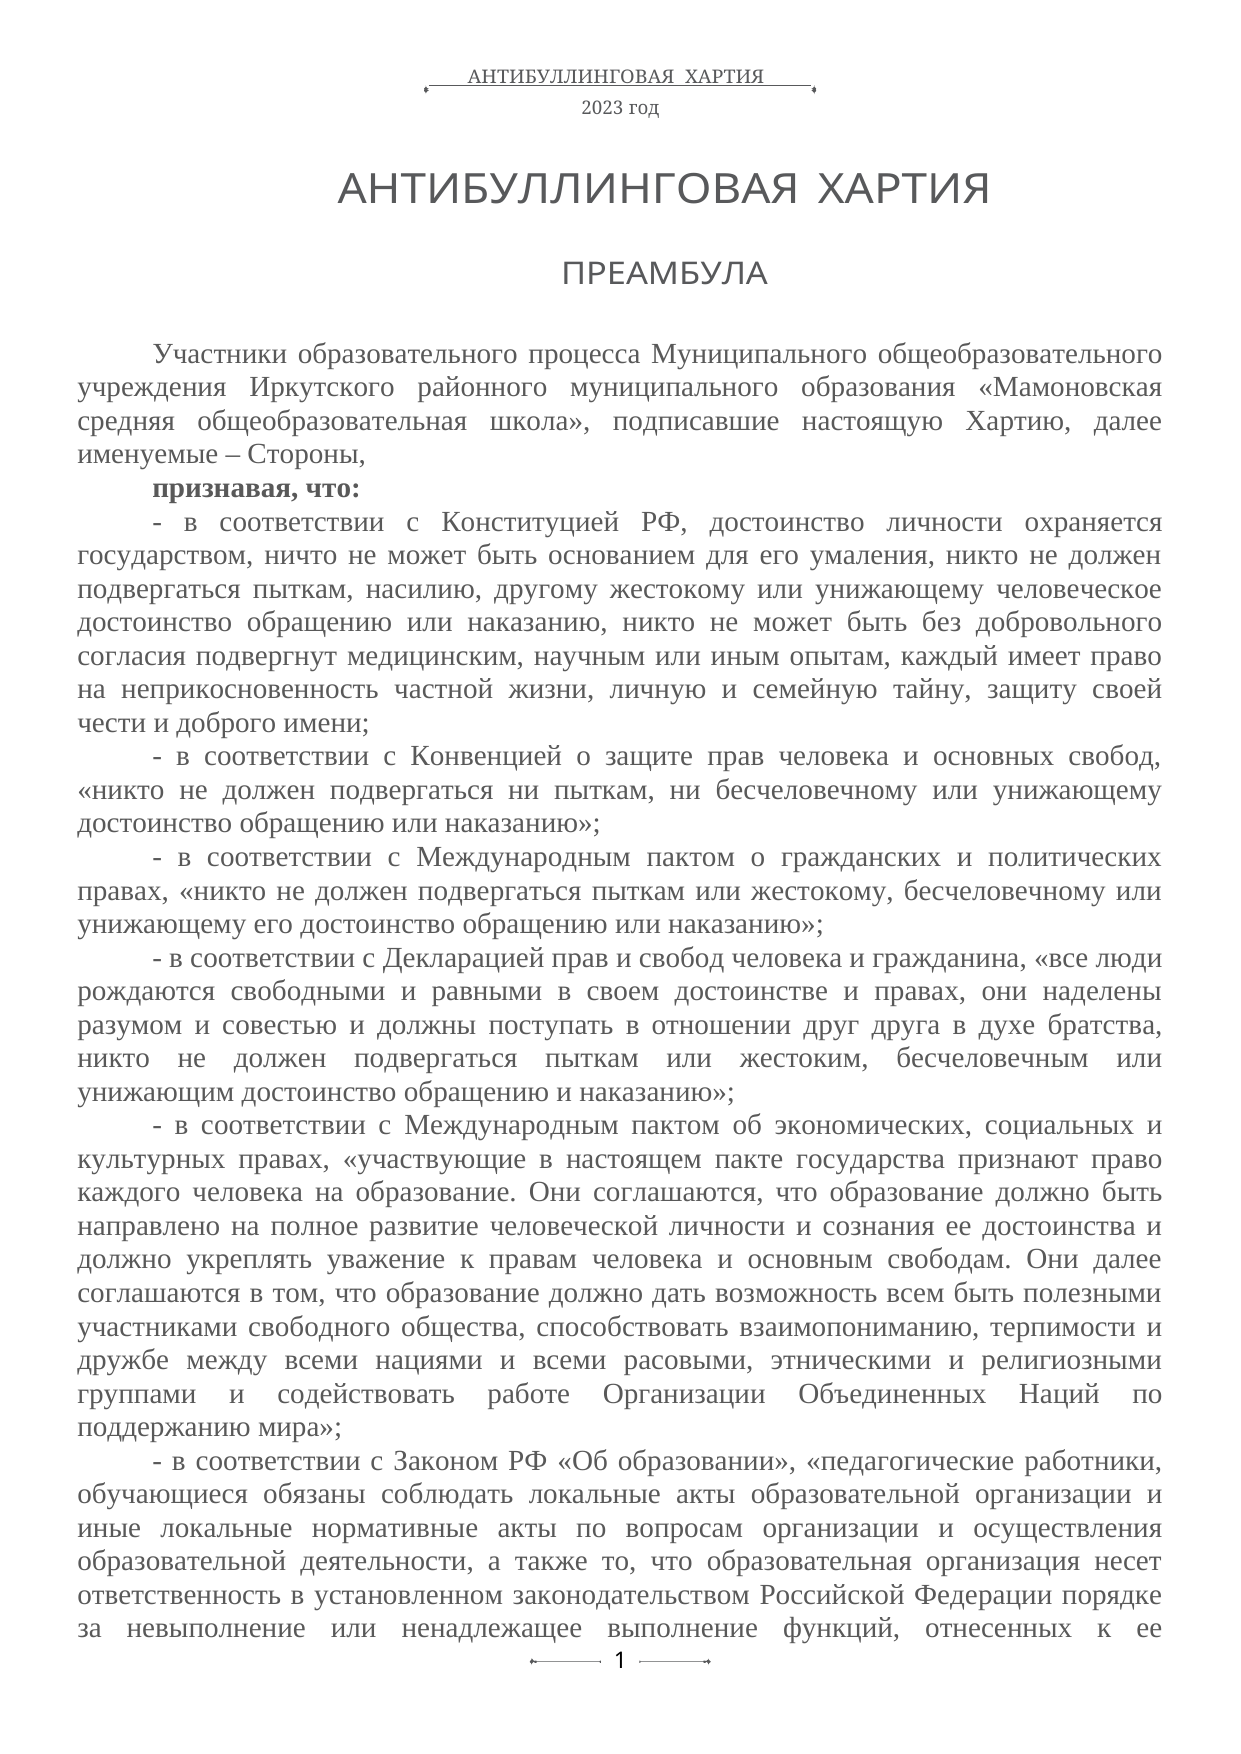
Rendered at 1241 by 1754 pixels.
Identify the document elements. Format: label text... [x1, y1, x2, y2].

title АНТИБУЛЛИНГОВАЯ ХАРТИЯ [166, 159, 1163, 215]
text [77, 1443, 1163, 1644]
text - в соответствии с Декларацией прав и свобод человека и гражданина, «все люди рождаются свободными и равными в своем достоинстве и правах, они наделены разумом и совестью и должны поступать в отношении друг друга в духе братства, никто не должен подвергаться пыткам или жестоким, бесчеловечным или унижающим достоинство обращению и наказанию»; [77, 940, 1163, 1107]
text признавая, что: [77, 470, 1163, 504]
text Участники образовательного процесса Муниципального общеобразовательного учреждения Иркутского районного муниципального образования «Мамоновская средняя общеобразовательная школа», подписавшие настоящую Хартию, далее именуемые – Стороны, [77, 336, 1163, 470]
text ПРЕАМБУЛА [166, 251, 1163, 293]
text - в соответствии с Международным пактом о гражданских и политических правах, «никто не должен подвергаться пыткам или жестокому, бесчеловечному или унижающему его достоинство обращению или наказанию»; [77, 839, 1163, 940]
text - в соответствии с Конвенцией о защите прав человека и основных свобод, «никто не должен подвергаться ни пыткам, ни бесчеловечному или унижающему достоинство обращению или наказанию»; [77, 738, 1163, 839]
text - в соответствии с Международным пактом об экономических, социальных и культурных правах, «участвующие в настоящем пакте государства признают право каждого человека на образование. Они соглашаются, что образование должно быть направлено на полное развитие человеческой личности и сознания ее достоинства и должно укреплять уважение к правам человека и основным свободам. Они далее соглашаются в том, что образование должно дать возможность всем быть полезными участниками свободного общества, способствовать взаимопониманию, терпимости и дружбе между всеми нациями и всеми расовыми, этническими и религиозными группами и содействовать работе Организации Объединенных Наций по поддержанию мира»; [77, 1107, 1163, 1443]
text 2023 год [77, 94, 1163, 119]
text - в соответствии с Конституцией РФ, достоинство личности охраняется государством, ничто не может быть основанием для его умаления, никто не должен подвергаться пыткам, насилию, другому жестокому или унижающему человеческое достоинство обращению или наказанию, никто не может быть без добровольного согласия подвергнут медицинским, научным или иным опытам, каждый имеет право на неприкосновенность частной жизни, личную и семейную тайну, защиту своей чести и доброго имени; [77, 504, 1163, 738]
